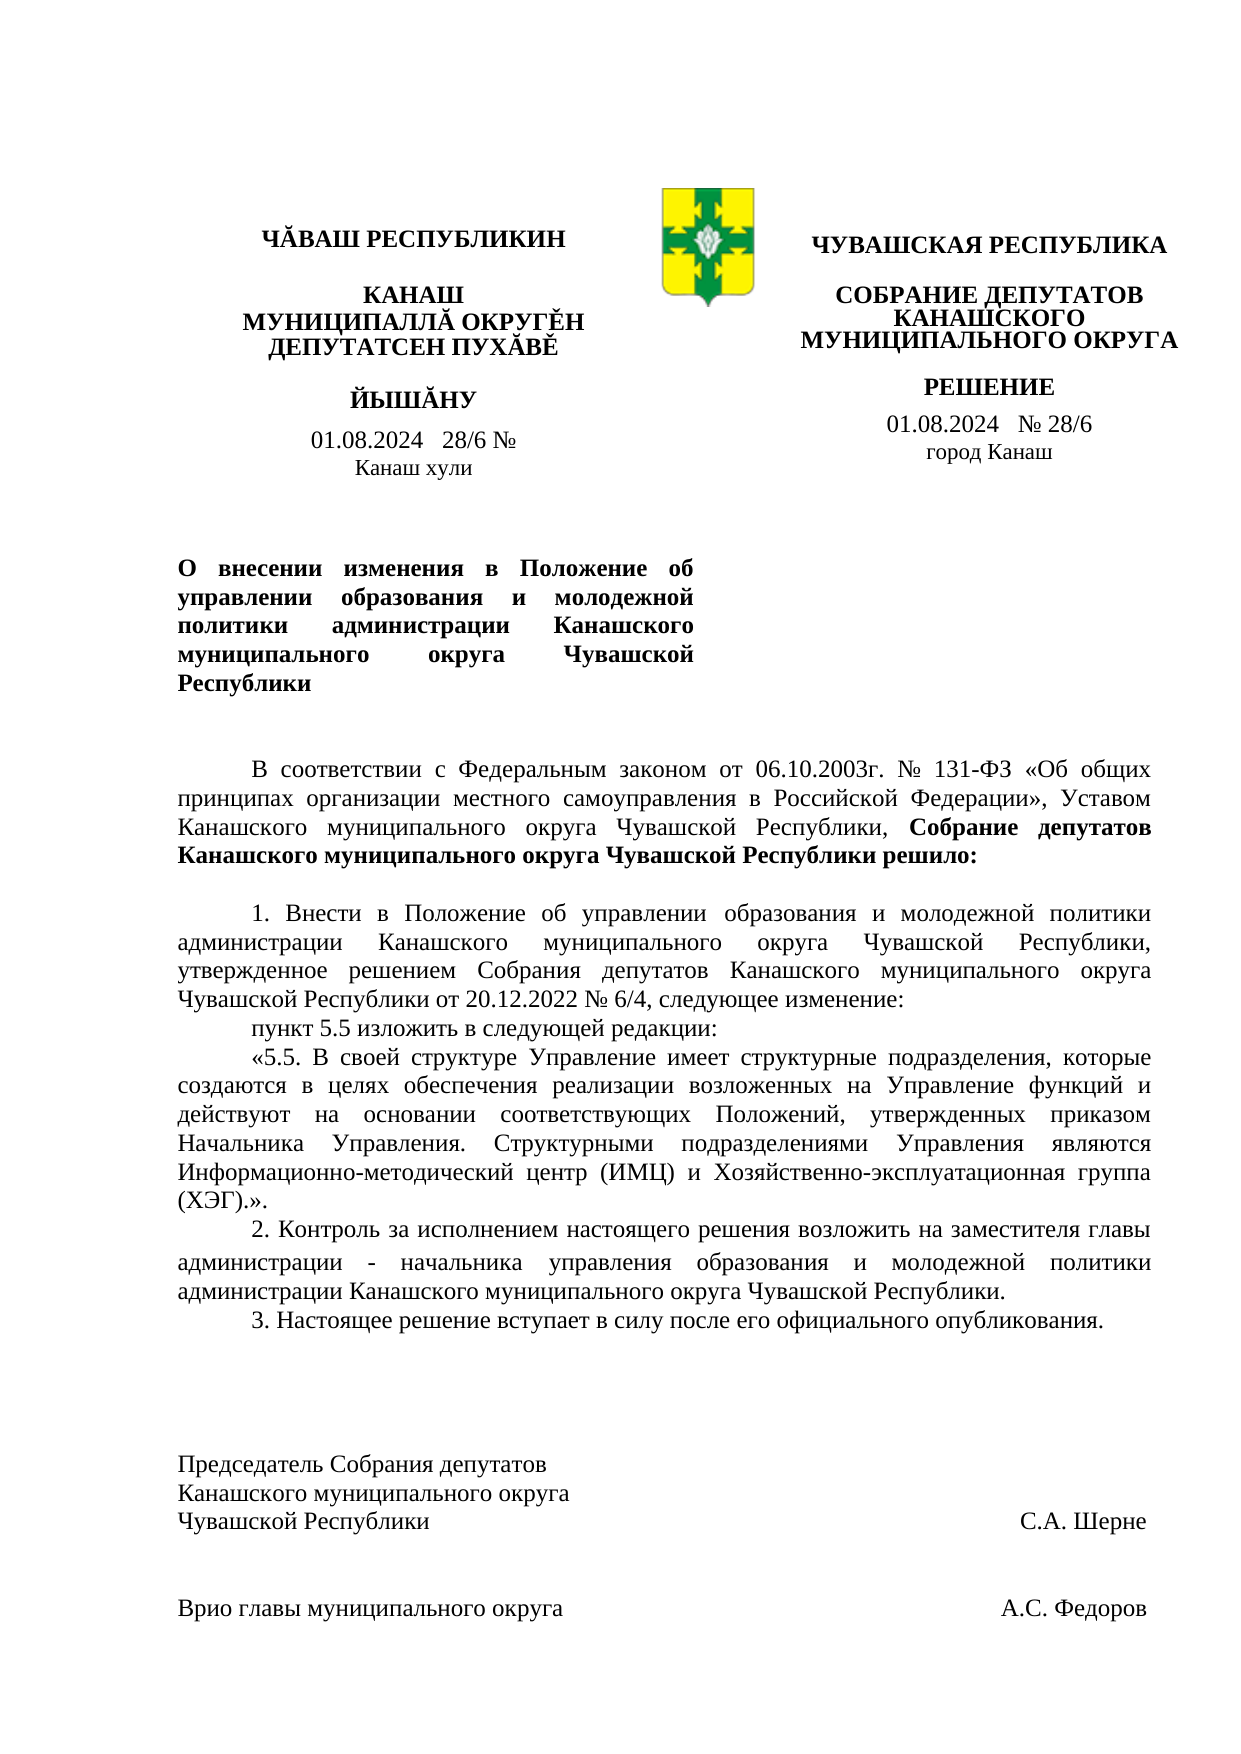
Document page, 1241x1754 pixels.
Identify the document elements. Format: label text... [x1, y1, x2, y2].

text Канашского муниципального округа [177, 1478, 1152, 1506]
text 3. Настоящее решение вступает в силу после его официального опубликования. [177, 1305, 1152, 1334]
text «5.5. В своей структуре Управление имеет структурные подразделения, которые создаются в целях обеспечения реализации возложенных на Управление функций и действуют на основании соответствующих Положений, утвержденных приказом Начальника Управления. Структурными подразделениями Управления являются Информационно-методический центр (ИМЦ) и Хозяйственно-эксплуатационная группа (ХЭГ).». [177, 1042, 1152, 1214]
picture [649, 188, 768, 307]
table_cell КАНАШ МУНИЦИПАЛЛĂ ОКРУГĚН ДЕПУТАТСЕН ПУХĂВĚ ЙЫШĂНУ 01.08.2024 28/6 № Канаш хули [192, 281, 635, 495]
table_header ЧУВАШСКАЯ РЕСПУБЛИКА [768, 185, 1211, 281]
table_header ЧĂВАШ РЕСПУБЛИКИН [192, 185, 635, 281]
text пункт 5.5 изложить в следующей редакции: [177, 1013, 1152, 1042]
table_cell СОБРАНИЕ ДЕПУТАТОВ КАНАШСКОГО МУНИЦИПАЛЬНОГО ОКРУГА РЕШЕНИЕ 01.08.2024 № 28/6 город Канаш [768, 281, 1211, 495]
text 1. Внести в Положение об управлении образования и молодежной политики администрации Канашского муниципального округа Чувашской Республики, утвержденное решением Собрания депутатов Канашского муниципального округа Чувашской Республики от 20.12.2022 № 6/4, следующее изменение: [177, 898, 1152, 1013]
text Чувашской Республики С.А. Шерне [177, 1506, 1152, 1535]
text Врио главы муниципального округа А.С. Федоров [177, 1593, 1152, 1621]
text В соответствии с Федеральным законом от 06.10.2003г. № 131-ФЗ «Об общих принципах организации местного самоуправления в Российской Федерации», Уставом Канашского муниципального округа Чувашской Республики, Собрание депутатов Канашского муниципального округа Чувашской Республики решило: [177, 754, 1152, 869]
table_header [635, 185, 768, 495]
text Председатель Собрания депутатов [177, 1449, 1152, 1478]
text 2. Контроль за исполнением настоящего решения возложить на заместителя главы администрации - начальника управления образования и молодежной политики администрации Канашского муниципального округа Чувашской Республики. [177, 1214, 1152, 1305]
text О внесении изменения в Положение об управлении образования и молодежной политики администрации Канашского муниципального округа Чувашской Республики [177, 553, 694, 697]
